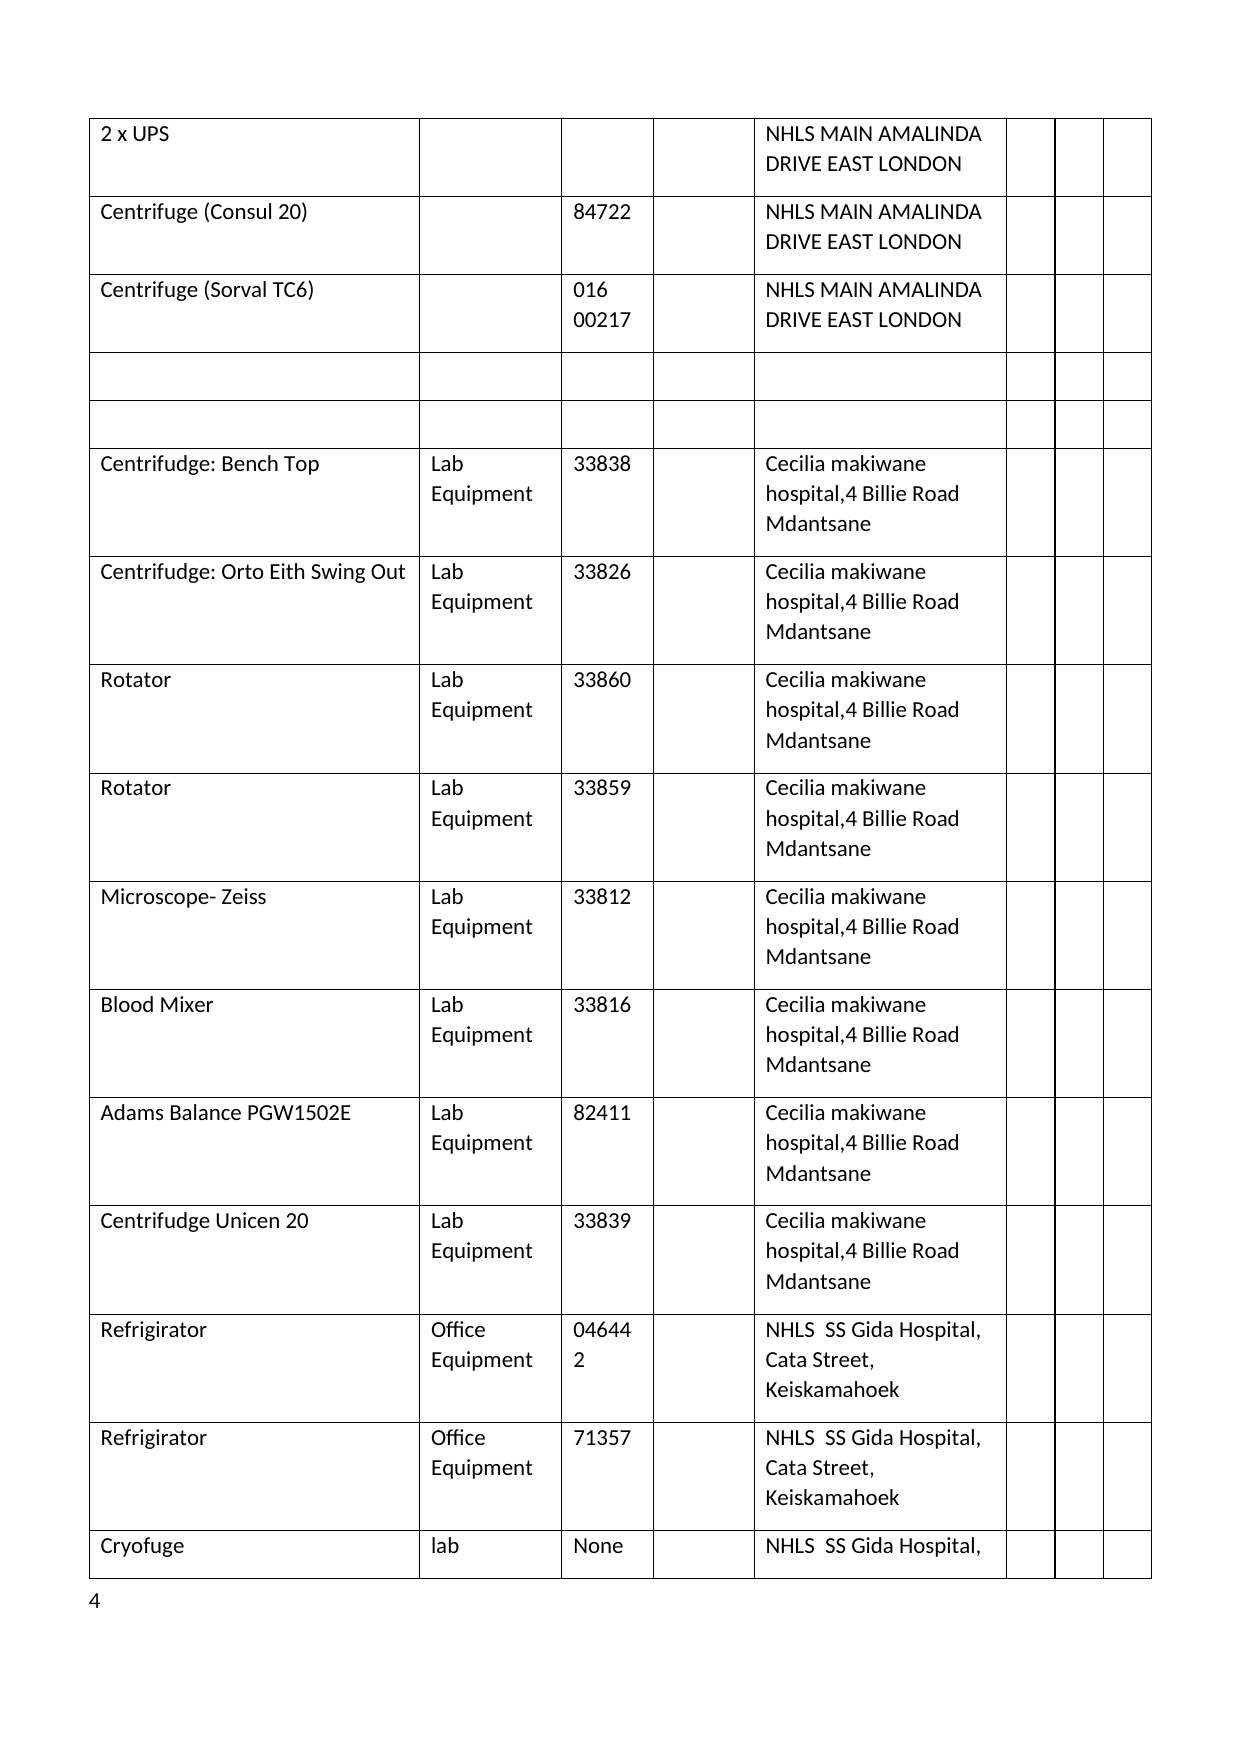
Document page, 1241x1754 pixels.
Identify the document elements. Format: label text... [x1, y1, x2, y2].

table_cell [654, 1315, 754, 1422]
table_cell [420, 353, 561, 400]
table_cell [1056, 353, 1103, 400]
table_cell Cecilia makiwane hospital,4 Billie Road Mdantsane [755, 990, 1006, 1097]
table_cell [90, 353, 419, 400]
table_cell [562, 119, 653, 196]
table_cell NHLS MAIN AMALINDA DRIVE EAST LONDON [755, 275, 1006, 352]
table_cell [654, 557, 754, 664]
table_cell [1104, 990, 1151, 1097]
table_cell 2 x UPS [90, 119, 419, 196]
table_cell [1007, 990, 1054, 1097]
table_cell [1104, 665, 1151, 772]
table_cell [755, 401, 1006, 448]
table_cell [755, 353, 1006, 400]
table_cell Cecilia makiwane hospital,4 Billie Road Mdantsane [755, 665, 1006, 772]
table_cell 33860 [562, 665, 653, 772]
table_cell Lab Equipment [420, 449, 561, 556]
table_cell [755, 119, 1006, 196]
table_cell [1056, 990, 1103, 1097]
table_cell Lab Equipment [420, 665, 561, 772]
table_cell [654, 774, 754, 881]
table_cell Cecilia makiwane hospital,4 Billie Road Mdantsane [755, 449, 1006, 556]
table_cell 33839 [562, 1206, 653, 1314]
table_cell 33838 [562, 449, 653, 556]
table_cell [1104, 1098, 1151, 1205]
table_cell [1056, 401, 1103, 448]
table_cell [1104, 1423, 1151, 1530]
table_cell 33816 [562, 990, 653, 1097]
table_cell [1104, 774, 1151, 881]
table_cell [1056, 774, 1103, 881]
table_cell [654, 1206, 754, 1314]
table_cell Cecilia makiwane hospital,4 Billie Road Mdantsane [755, 882, 1006, 989]
table_cell None [562, 1531, 653, 1578]
table_cell [1007, 882, 1054, 989]
table_cell [1056, 197, 1103, 274]
table_cell [1007, 197, 1054, 274]
table_cell [1104, 119, 1151, 196]
table_cell Lab Equipment [420, 882, 561, 989]
table_cell 33826 [562, 557, 653, 664]
table_cell [1056, 1206, 1103, 1314]
table_cell Cecilia makiwane hospital,4 Billie Road Mdantsane [755, 1098, 1006, 1205]
table_cell Lab Equipment [420, 1098, 561, 1205]
table_cell [1104, 401, 1151, 448]
table_cell [562, 353, 653, 400]
table_cell 71357 [562, 1423, 653, 1530]
table_cell lab equipment [420, 1531, 561, 1578]
table_cell Blood Mixer [90, 990, 419, 1097]
table_cell [1056, 1531, 1103, 1578]
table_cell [755, 1531, 1006, 1578]
table_cell [1007, 665, 1054, 772]
table_cell [1056, 119, 1103, 196]
table_cell NHLS MAIN AMALINDA DRIVE EAST LONDON [755, 197, 1006, 274]
table_cell [654, 275, 754, 352]
table_cell [1056, 882, 1103, 989]
table_cell Adams Balance PGW1502E [90, 1098, 419, 1205]
table_cell [1104, 1206, 1151, 1314]
table_cell [1056, 665, 1103, 772]
table_cell Refrigirator [90, 1423, 419, 1530]
table_cell NHLS SS Gida Hospital, Cata Street, Keiskamahoek [755, 1315, 1006, 1422]
table_cell 016 00217 [562, 275, 653, 352]
table_cell Cecilia makiwane hospital,4 Billie Road Mdantsane [755, 774, 1006, 881]
table_cell [654, 353, 754, 400]
table_cell [1007, 119, 1054, 196]
table_cell [654, 401, 754, 448]
table_cell [1007, 449, 1054, 556]
table_cell [1056, 1098, 1103, 1205]
table_cell Refrigirator [90, 1315, 419, 1422]
table_cell [562, 401, 653, 448]
table_cell [1056, 557, 1103, 664]
table_cell [654, 665, 754, 772]
table_cell Centrifuge (Consul 20) [90, 197, 419, 274]
table_cell 046442 [562, 1315, 653, 1422]
table_cell 33812 [562, 882, 653, 989]
table_cell Microscope- Zeiss [90, 882, 419, 989]
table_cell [755, 1423, 1006, 1530]
table_cell [654, 119, 754, 196]
table_cell Cecilia makiwane hospital,4 Billie Road Mdantsane [755, 557, 1006, 664]
table_cell [654, 1531, 754, 1578]
table_cell [1007, 275, 1054, 352]
table_cell [654, 1098, 754, 1205]
table_cell [1056, 449, 1103, 556]
table_cell Centrifudge: Bench Top [90, 449, 419, 556]
table_cell [420, 401, 561, 448]
table_cell [654, 882, 754, 989]
table_cell [1056, 1423, 1103, 1530]
table_cell Centrifudge: Orto Eith Swing Out [90, 557, 419, 664]
table_cell [1104, 353, 1151, 400]
table_cell [420, 119, 561, 196]
table_cell 84722 [562, 197, 653, 274]
table_cell Rotator [90, 665, 419, 772]
table_cell [654, 1423, 754, 1530]
table_cell [654, 197, 754, 274]
table_cell [1104, 275, 1151, 352]
table_cell [1007, 401, 1054, 448]
table_cell 33859 [562, 774, 653, 881]
table_cell [1104, 882, 1151, 989]
table_cell [420, 197, 561, 274]
table_cell [1056, 1315, 1103, 1422]
table_cell [654, 990, 754, 1097]
table_cell 82411 [562, 1098, 653, 1205]
table_cell Lab Equipment [420, 557, 561, 664]
table_cell [1007, 1206, 1054, 1314]
table_cell [1007, 774, 1054, 881]
table_cell Cryofuge [90, 1531, 419, 1578]
table_cell [654, 449, 754, 556]
table_cell [420, 275, 561, 352]
table_cell Lab Equipment [420, 1206, 561, 1314]
table_cell Lab Equipment [420, 774, 561, 881]
table_cell [90, 401, 419, 448]
table_cell [1104, 557, 1151, 664]
table_cell [1007, 1098, 1054, 1205]
table_cell Rotator [90, 774, 419, 881]
table_cell [1007, 353, 1054, 400]
table_cell Office Equipment [420, 1423, 561, 1530]
table_cell [1104, 197, 1151, 274]
table_cell Cecilia makiwane hospital,4 Billie Road Mdantsane [755, 1206, 1006, 1314]
table_cell Lab Equipment [420, 990, 561, 1097]
table_cell [1007, 1531, 1054, 1578]
table_cell [1104, 449, 1151, 556]
table_cell [1056, 275, 1103, 352]
table_cell [1007, 1315, 1054, 1422]
table_cell [1104, 1531, 1151, 1578]
table_cell [1007, 557, 1054, 664]
table_cell Centrifudge Unicen 20 [90, 1206, 419, 1314]
table_cell [1007, 1423, 1054, 1530]
table_cell Office Equipment [420, 1315, 561, 1422]
table_cell [1104, 1315, 1151, 1422]
table_cell Centrifuge (Sorval TC6) [90, 275, 419, 352]
